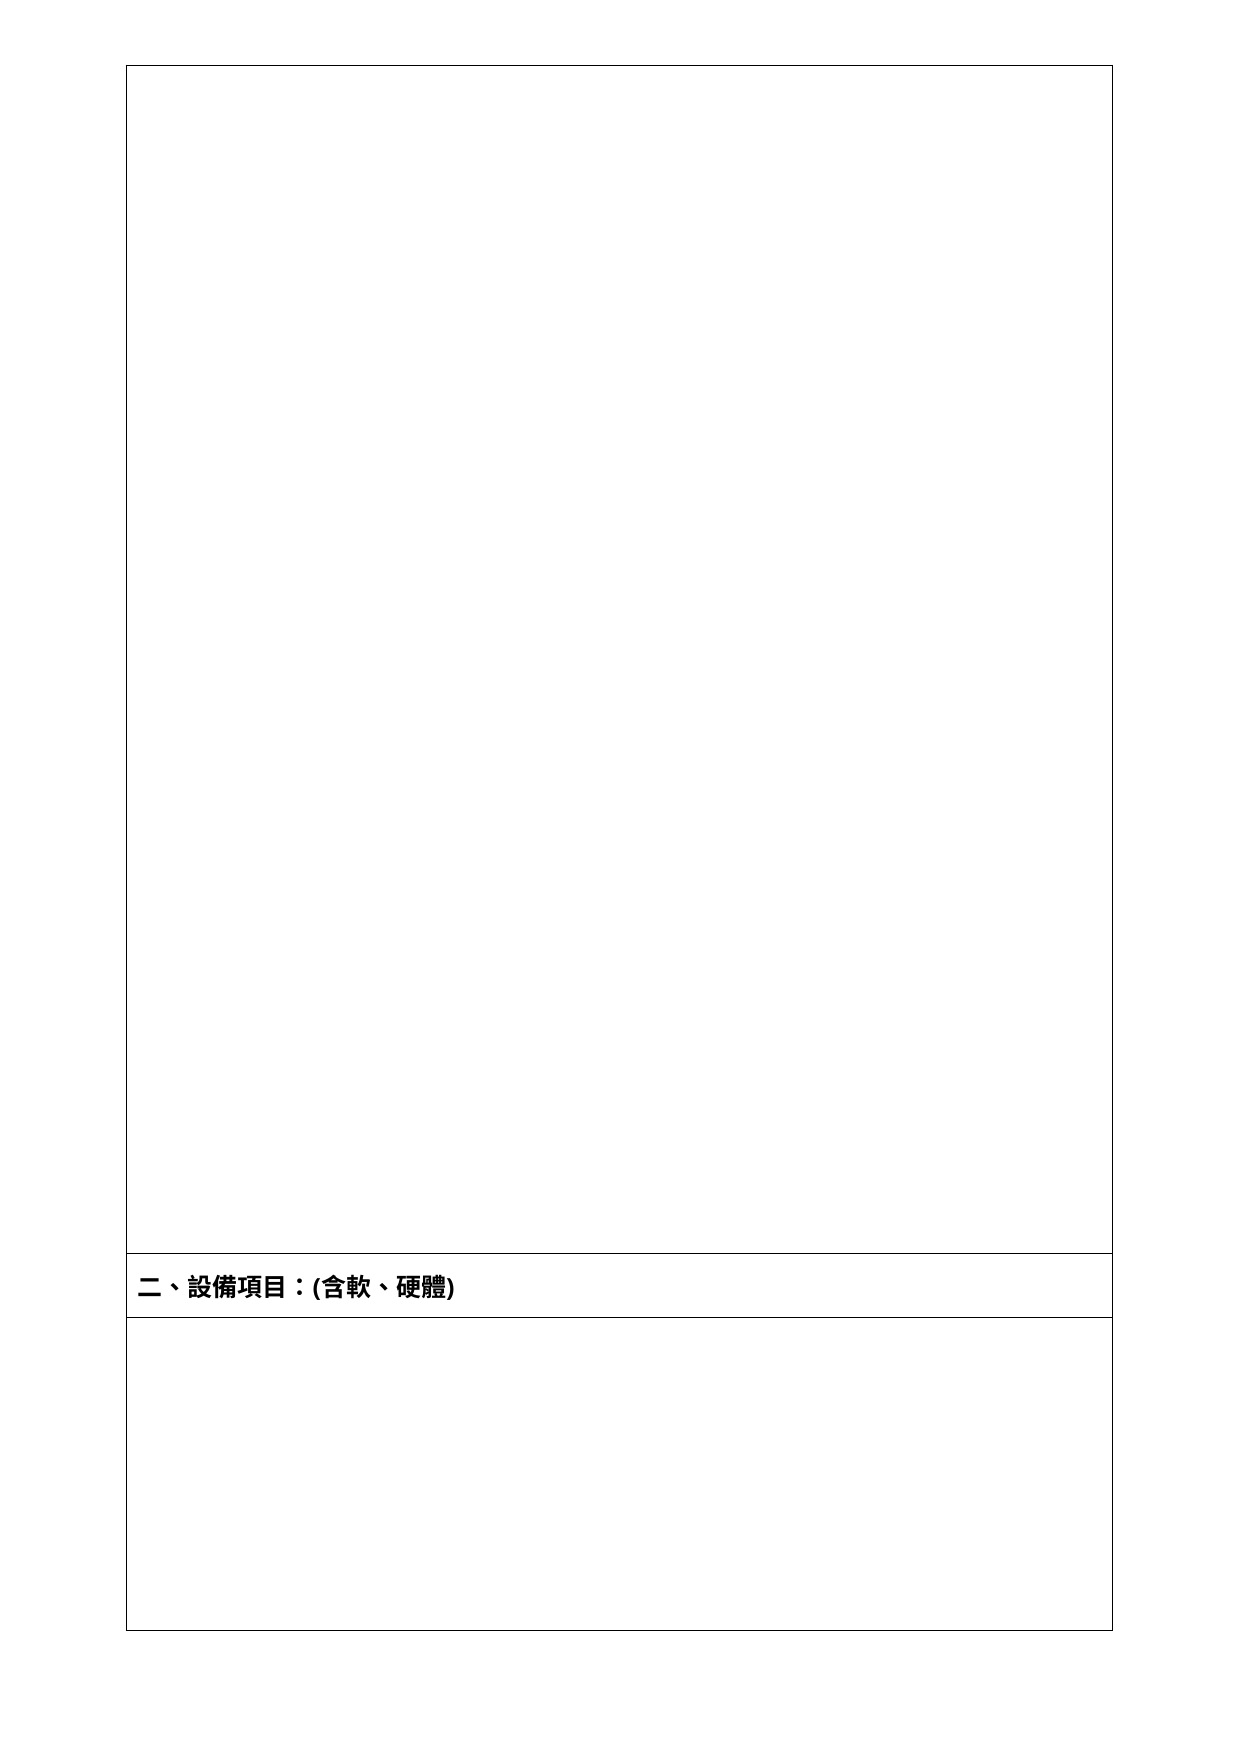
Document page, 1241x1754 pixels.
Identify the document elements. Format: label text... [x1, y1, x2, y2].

table_cell [127, 66, 1112, 1253]
table_cell 二、設備項目：(含軟、硬體) [127, 1254, 1112, 1317]
table_cell [127, 1318, 1112, 1630]
